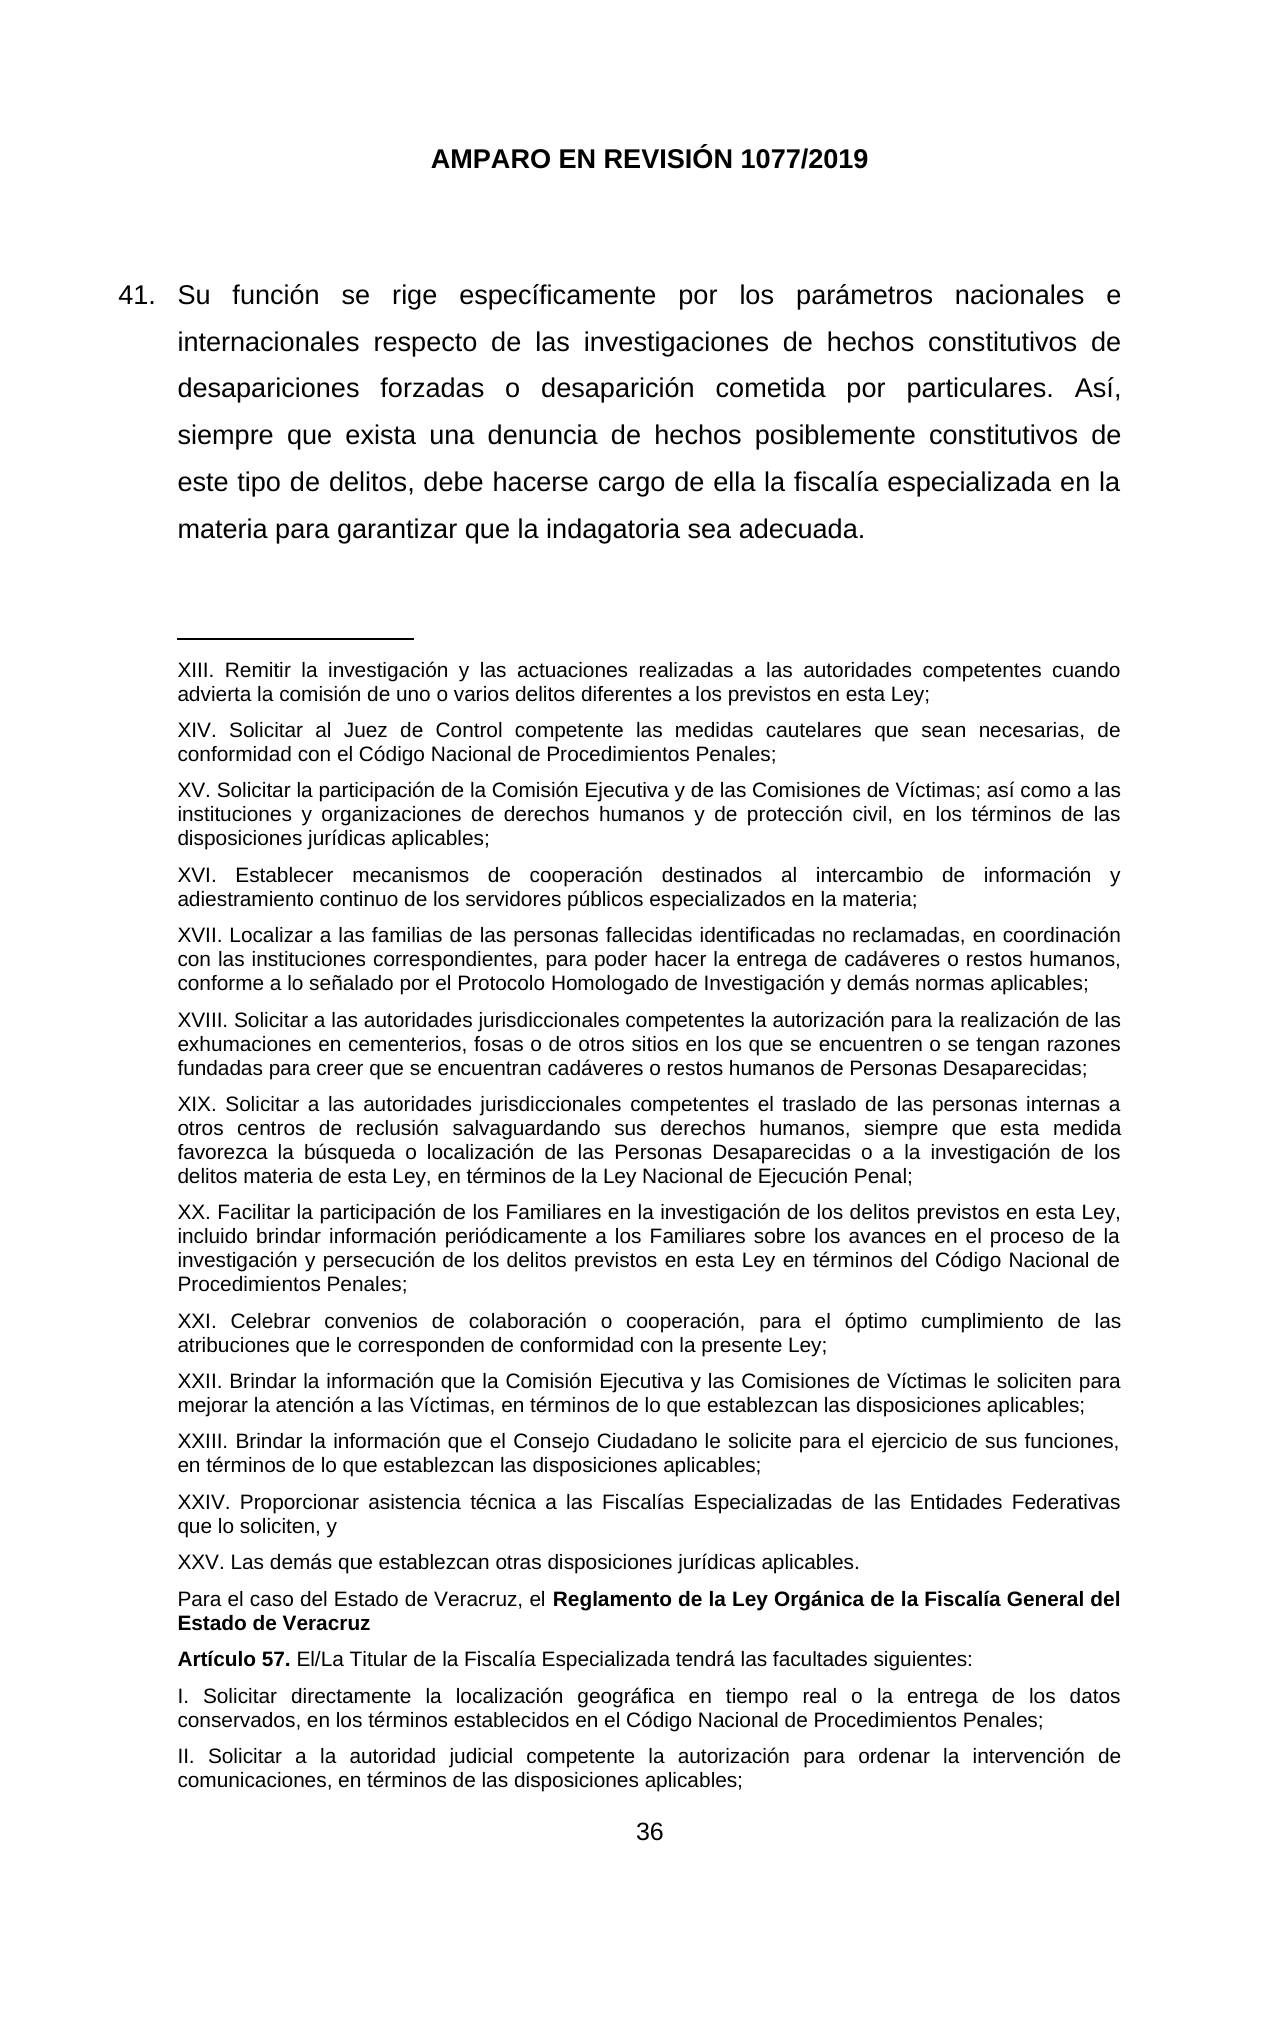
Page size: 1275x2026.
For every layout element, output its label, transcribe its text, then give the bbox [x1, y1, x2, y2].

list Su función se rige específicamente por los parámetros nacionales e internacionales respecto de las investigaciones de hechos constitutivos de desapariciones forzadas o desaparición cometida por particulares. Así, siempre que exista una denuncia de hechos posiblemente constitutivos de este tipo de delitos, debe hacerse cargo de ella la fiscalía especializada en la materia para garantizar que la indagatoria sea adecuada. [118, 279, 1122, 544]
